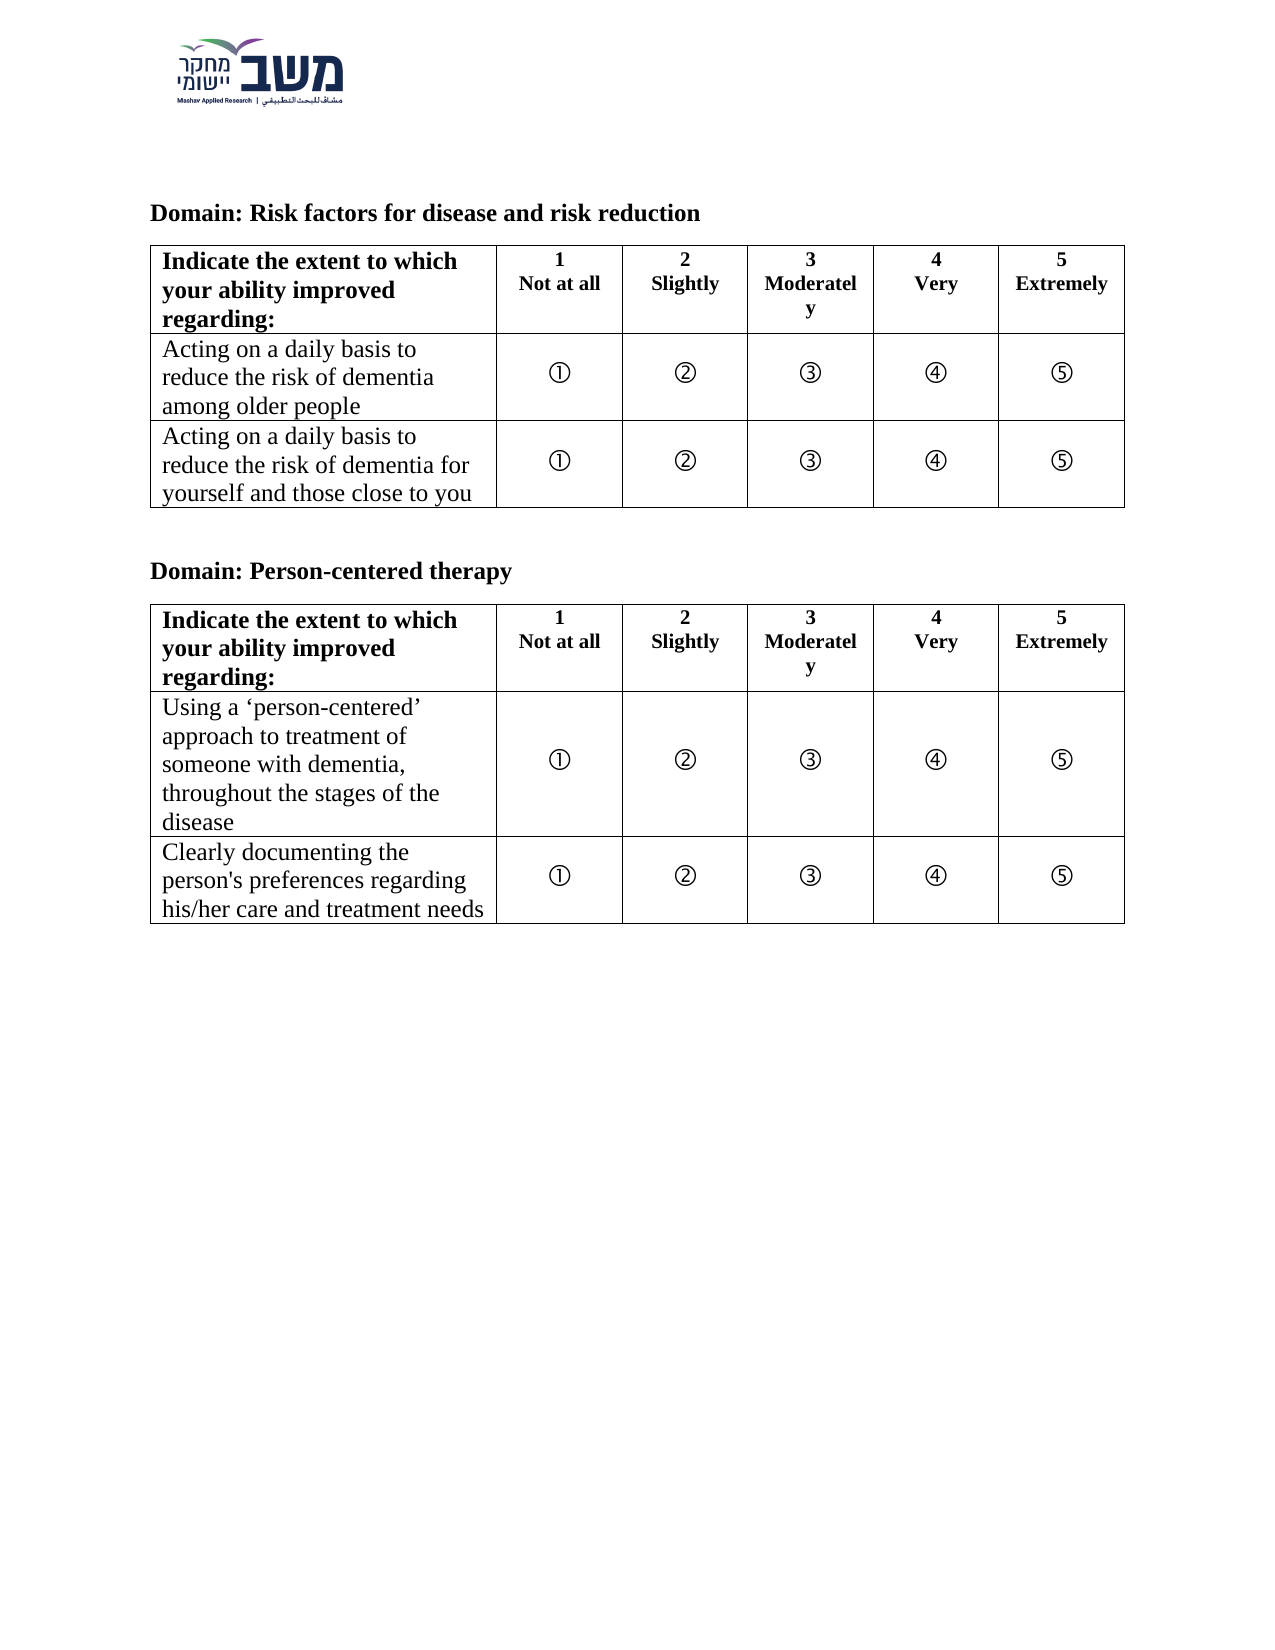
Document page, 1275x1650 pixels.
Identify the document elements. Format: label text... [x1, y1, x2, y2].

table_cell [497, 692, 622, 836]
table_header Indicate the extent to which your ability improved regarding: [151, 246, 496, 333]
table_header 2 Slightly [623, 605, 747, 691]
text Domain: Person-centered therapy [150, 556, 1125, 585]
table_cell [623, 837, 747, 923]
table_cell [999, 837, 1124, 923]
table_cell Acting on a daily basis to reduce the risk of dementia for yourself and those close to you [151, 421, 496, 507]
table_cell [623, 692, 747, 836]
table_cell Clearly documenting the person's preferences regarding his/her care and treatment needs [151, 837, 496, 923]
table_header 5 Extremely [999, 605, 1124, 691]
text Domain: Risk factors for disease and risk reduction [150, 198, 1125, 226]
table_cell [748, 837, 873, 923]
table_header 3 Moderately [748, 246, 873, 333]
table_cell [748, 334, 873, 420]
table_header 2 Slightly [623, 246, 747, 333]
table_cell [999, 692, 1124, 836]
table_header Indicate the extent to which your ability improved regarding: [151, 605, 496, 691]
table_cell [748, 421, 873, 507]
table_header 1 Not at all [497, 246, 622, 333]
table_cell [874, 837, 998, 923]
table_cell [497, 334, 622, 420]
table_header 3 Moderately [748, 605, 873, 691]
table_cell [874, 692, 998, 836]
table_header 4 Very [874, 605, 998, 691]
table_cell [748, 692, 873, 836]
table_cell Acting on a daily basis to reduce the risk of dementia among older people [151, 334, 496, 420]
table_cell [623, 334, 747, 420]
picture [150, 9, 365, 122]
table_cell [874, 334, 998, 420]
table_cell [497, 837, 622, 923]
table_cell Using a ‘person-centered’ approach to treatment of someone with dementia, throughout the stages of the disease [151, 692, 496, 836]
table_cell [497, 421, 622, 507]
table_cell [623, 421, 747, 507]
table_cell [999, 334, 1124, 420]
table_header 1 Not at all [497, 605, 622, 691]
table_header 5 Extremely [999, 246, 1124, 333]
table_cell [999, 421, 1124, 507]
table_header 4 Very [874, 246, 998, 333]
table_cell [874, 421, 998, 507]
